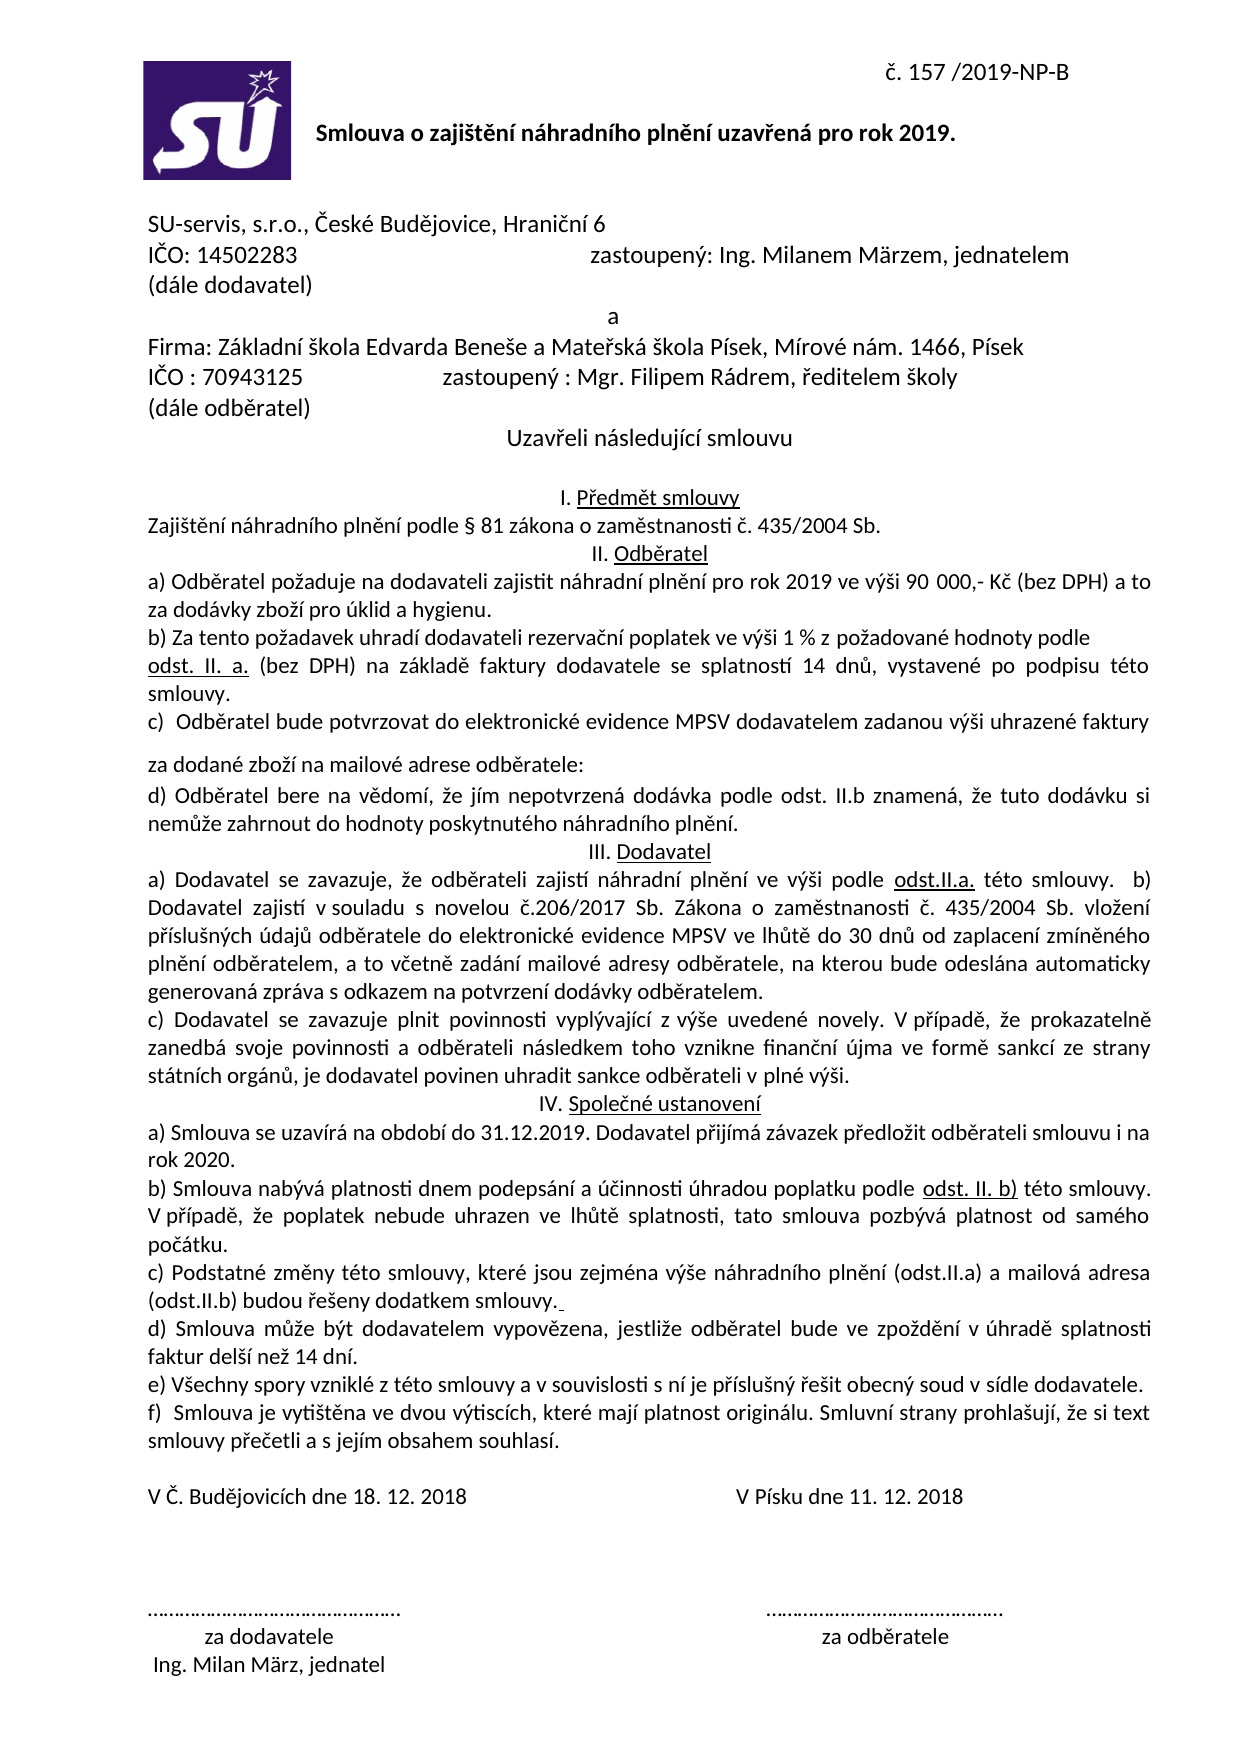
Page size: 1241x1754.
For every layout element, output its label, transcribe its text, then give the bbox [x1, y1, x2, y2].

text V Č. Budějovicích dne 18. 12. 2018 V Písku dne 11. 12. 2018 [148, 1482, 1152, 1510]
text Zajištění náhradního plnění podle § 81 zákona o zaměstnanosti č. 435/2004 Sb. [148, 511, 1152, 539]
picture [141, 61, 292, 178]
text odst. II. a. (bez DPH) na základě faktury dodavatele se splatností 14 dnů, vystavené po podpisu této smlouvy. [148, 651, 1152, 707]
text d) Odběratel bere na vědomí, že jím nepotvrzená dodávka podle odst. II.b znamená, že tuto dodávku si nemůže zahrnout do hodnoty poskytnutého náhradního plnění. [148, 781, 1152, 837]
text Ing. Milan März, jednatel [148, 1650, 1152, 1678]
text c) Dodavatel se zavazuje plnit povinnosti vyplývající z výše uvedené novely. V případě, že prokazatelně zanedbá svoje povinnosti a odběrateli následkem toho vznikne finanční újma ve formě sankcí ze strany státních orgánů, je dodavatel povinen uhradit sankce odběrateli v plné výši. [148, 1006, 1152, 1089]
text IV. Společné ustanovení [148, 1089, 1152, 1118]
text SU-servis, s.r.o., České Budějovice, Hraniční 6 [148, 209, 1152, 239]
text a Firma: Základní škola Edvarda Beneše a Mateřská škola Písek, Mírové nám. 1466, Písek [148, 300, 1152, 361]
text ………………………………………… ……………………………………… [148, 1594, 1152, 1622]
text c) Odběratel bude potvrzovat do elektronické evidence MPSV dodavatelem zadanou výši uhrazené faktury za dodané zboží na mailové adrese odběratele: [148, 707, 1152, 781]
text f) Smlouva je vytištěna ve dvou výtiscích, které mají platnost originálu. Smluvní strany prohlašují, že si text smlouvy přečetli a s jejím obsahem souhlasí. [148, 1398, 1152, 1454]
text d) Smlouva může být dodavatelem vypovězena, jestliže odběratel bude ve zpoždění v úhradě splatnosti faktur delší než 14 dní. [148, 1314, 1152, 1370]
text a) Odběratel požaduje na dodavateli zajistit náhradní plnění pro rok 2019 ve výši 90 000,- Kč (bez DPH) a to za dodávky zboží pro úklid a hygienu. [148, 567, 1152, 623]
text I. Předmět smlouvy [148, 483, 1152, 511]
text b) Smlouva nabývá platnosti dnem podepsání a účinnosti úhradou poplatku podle odst. II. b) této smlouvy. V případě, že poplatek nebude uhrazen ve lhůtě splatnosti, tato smlouva pozbývá platnost od samého počátku. [148, 1174, 1152, 1258]
text b) Za tento požadavek uhradí dodavateli rezervační poplatek ve výši 1 % z požadované hodnoty podle [148, 623, 1152, 651]
text č. 157 /2019-NP-B [148, 56, 1152, 87]
text IČO : 70943125 zastoupený : Mgr. Filipem Rádrem, ředitelem školy [148, 361, 1152, 392]
text Uzavřeli následující smlouvu [148, 422, 1152, 453]
text (dále dodavatel) [148, 270, 1152, 300]
text Smlouva o zajištění náhradního plnění uzavřená pro rok 2019. [292, 117, 1152, 148]
text a) Smlouva se uzavírá na období do 31.12.2019. Dodavatel přijímá závazek předložit odběrateli smlouvu i na rok 2020. [148, 1118, 1152, 1174]
text a) Dodavatel se zavazuje, že odběrateli zajistí náhradní plnění ve výši podle odst.II.a. této smlouvy. b) Dodavatel zajistí v souladu s novelou č.206/2017 Sb. Zákona o zaměstnanosti č. 435/2004 Sb. vložení příslušných údajů odběratele do elektronické evidence MPSV ve lhůtě do 30 dnů od zaplacení zmíněného plnění odběratelem, a to včetně zadání mailové adresy odběratele, na kterou bude odeslána automaticky generovaná zpráva s odkazem na potvrzení dodávky odběratelem. [148, 865, 1152, 1006]
text IČO: 14502283 zastoupený: Ing. Milanem Märzem, jednatelem [148, 239, 1152, 270]
text III. Dodavatel [148, 837, 1152, 865]
text za dodavatele za odběratele [148, 1622, 1152, 1650]
text c) Podstatné změny této smlouvy, které jsou zejména výše náhradního plnění (odst.II.a) a mailová adresa (odst.II.b) budou řešeny dodatkem smlouvy. [148, 1258, 1152, 1314]
text e) Všechny spory vzniklé z této smlouvy a v souvislosti s ní je příslušný řešit obecný soud v sídle dodavatele. [148, 1370, 1152, 1398]
text (dále odběratel) [148, 392, 1152, 422]
text II. Odběratel [148, 539, 1152, 567]
